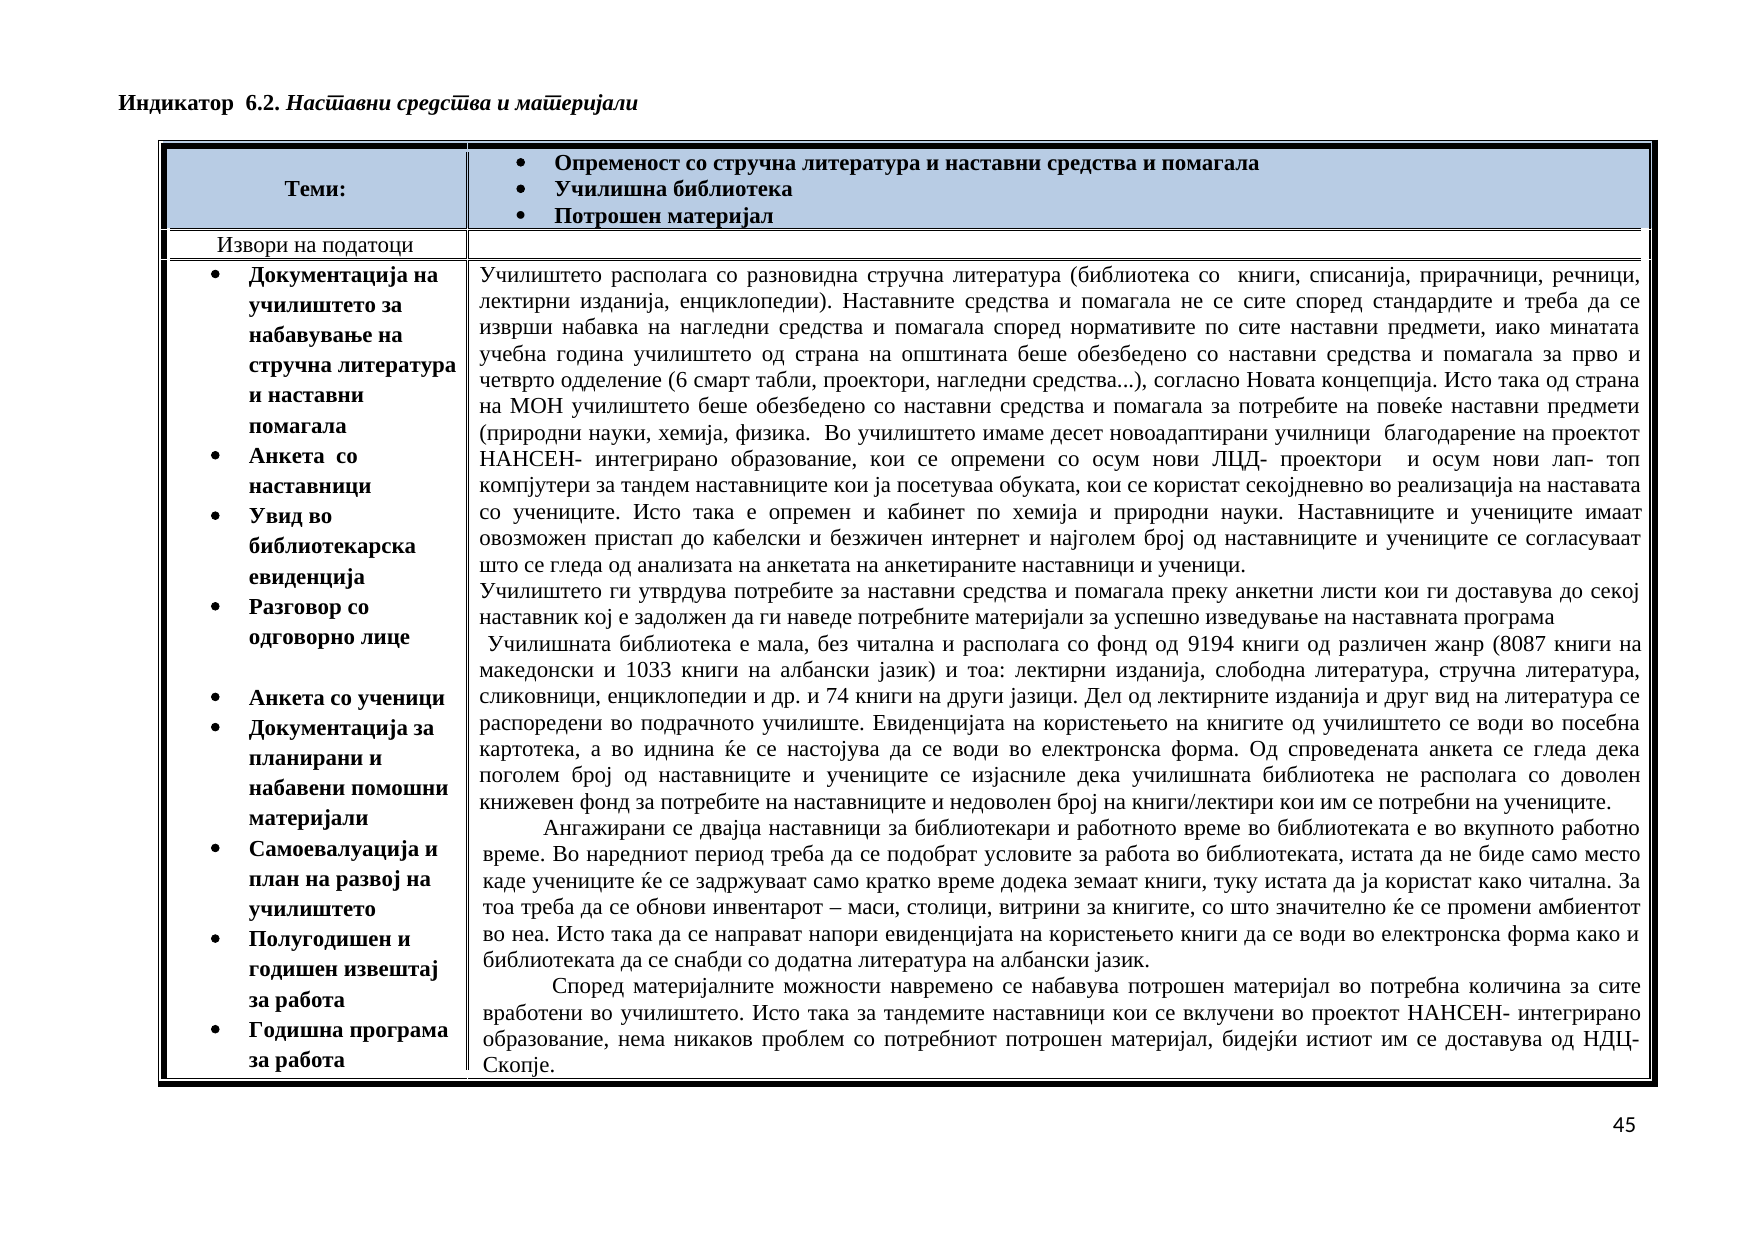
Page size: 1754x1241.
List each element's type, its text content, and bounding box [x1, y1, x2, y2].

table_cell Извори на податоци [163, 228, 468, 258]
table_header Теми: [163, 141, 468, 228]
table_header Опременост со стручна литература и наставни средства и помагала Училишна библиотека Потрошен материјал [468, 149, 1649, 228]
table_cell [468, 258, 1650, 1078]
text Индикатор 6.2. Наставни средства и материјали [118, 89, 1636, 115]
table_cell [167, 258, 468, 1078]
table_cell [468, 228, 1652, 258]
